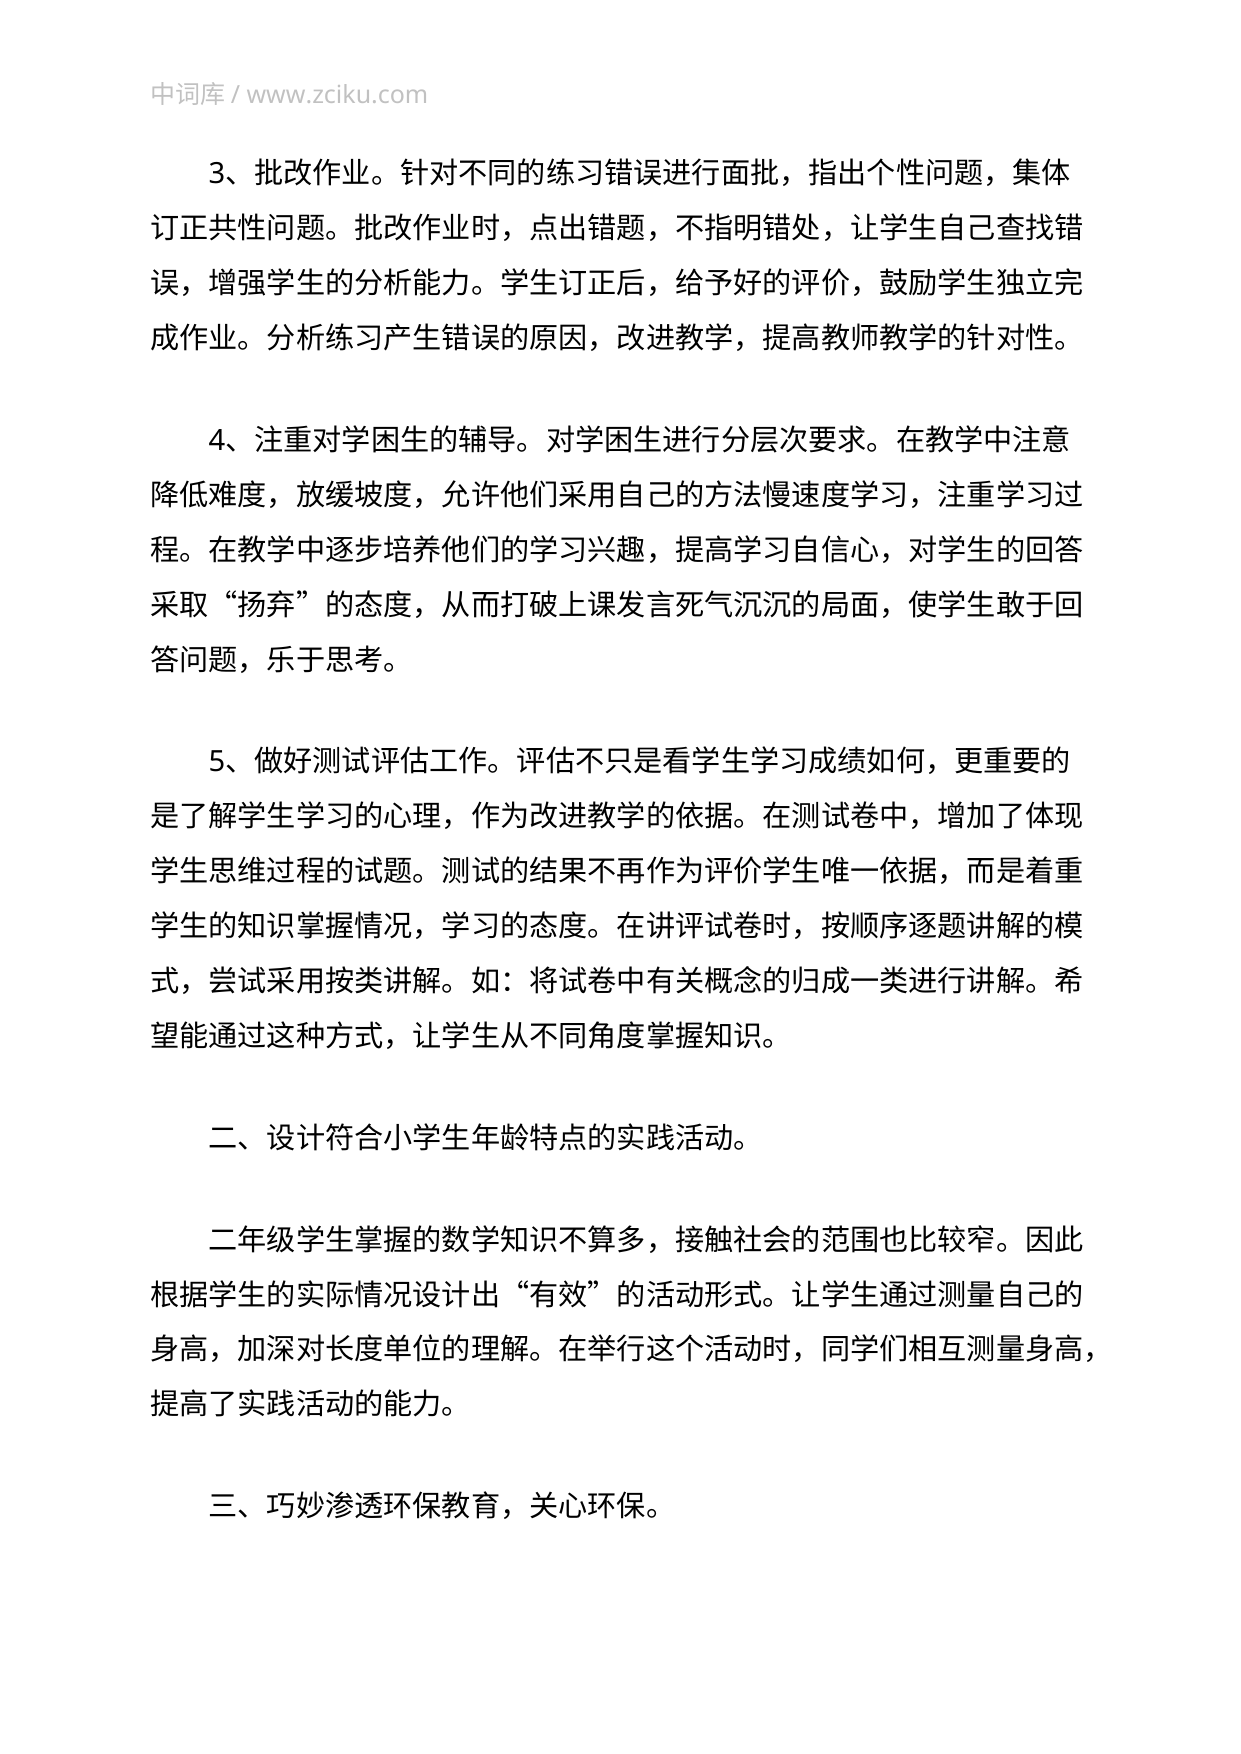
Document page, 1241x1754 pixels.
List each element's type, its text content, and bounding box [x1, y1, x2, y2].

text 5、做好测试评估工作。评估不只是看学生学习成绩如何，更重要的是了解学生学习的心理，作为改进教学的依据。在测试卷中，增加了体现学生思维过程的试题。测试的结果不再作为评价学生唯一依据，而是着重学生的知识掌握情况，学习的态度。在讲评试卷时，按顺序逐题讲解的模式，尝试采用按类讲解。如：将试卷中有关概念的归成一类进行讲解。希望能通过这种方式，让学生从不同角度掌握知识。 [150, 738, 1090, 1055]
text 4、注重对学困生的辅导。对学困生进行分层次要求。在教学中注意降低难度，放缓坡度，允许他们采用自己的方法慢速度学习，注重学习过程。在教学中逐步培养他们的学习兴趣，提高学习自信心，对学生的回答采取“扬弃”的态度，从而打破上课发言死气沉沉的局面，使学生敢于回答问题，乐于思考。 [150, 417, 1090, 678]
text 二年级学生掌握的数学知识不算多，接触社会的范围也比较窄。因此根据学生的实际情况设计出“有效”的活动形式。让学生通过测量自己的身高，加深对长度单位的理解。在举行这个活动时，同学们相互测量身高，提高了实践活动的能力。 [150, 1216, 1090, 1423]
text 3、批改作业。针对不同的练习错误进行面批，指出个性问题，集体订正共性问题。批改作业时，点出错题，不指明错处，让学生自己查找错误，增强学生的分析能力。学生订正后，给予好的评价，鼓励学生独立完成作业。分析练习产生错误的原因，改进教学，提高教师教学的针对性。 [150, 150, 1090, 357]
text 二、设计符合小学生年龄特点的实践活动。 [150, 1114, 1090, 1157]
text 三、巧妙渗透环保教育，关心环保。 [150, 1483, 1090, 1525]
